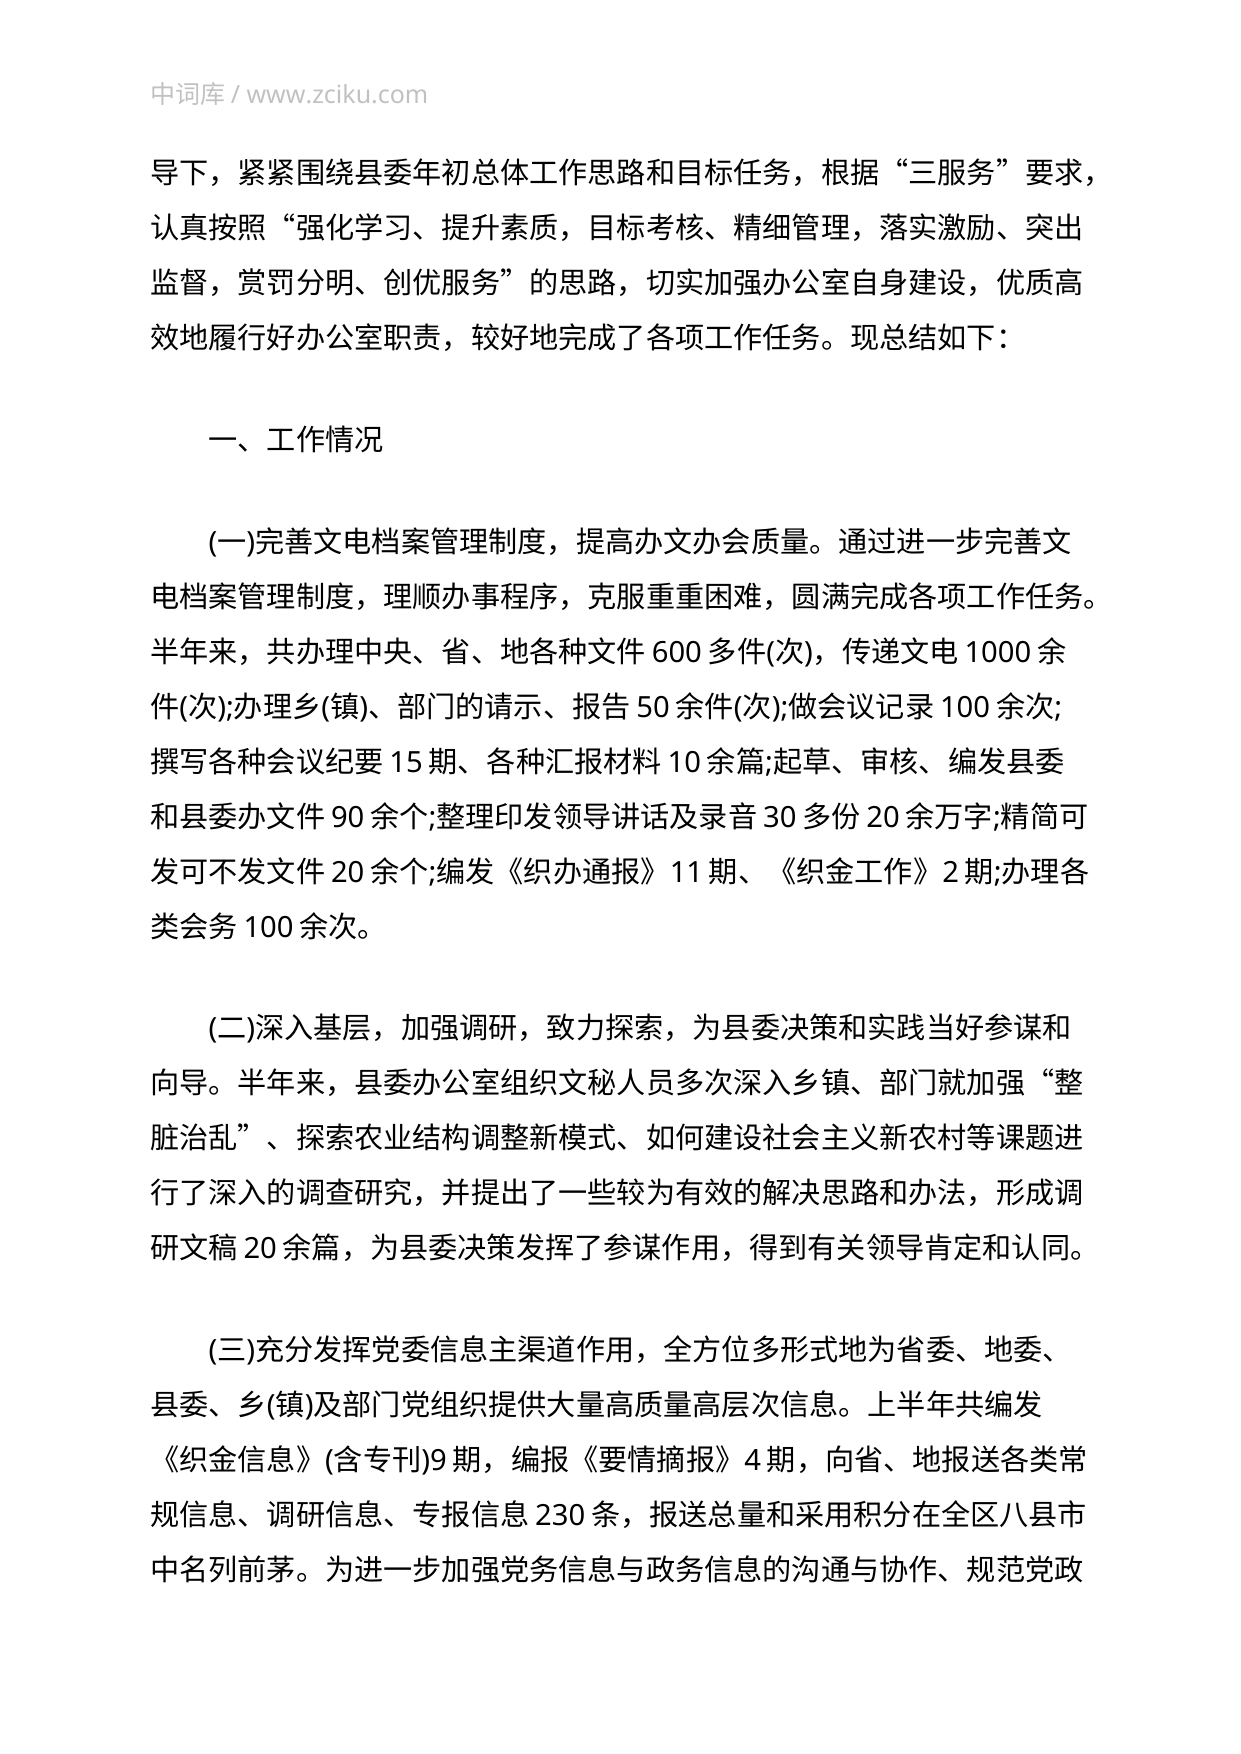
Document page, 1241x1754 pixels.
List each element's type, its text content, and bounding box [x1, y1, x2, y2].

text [150, 1327, 1090, 1589]
text (一)完善文电档案管理制度，提高办文办会质量。通过进一步完善文电档案管理制度，理顺办事程序，克服重重困难，圆满完成各项工作任务。半年来，共办理中央、省、地各种文件600多件(次)，传递文电1000余件(次);办理乡(镇)、部门的请示、报告50余件(次);做会议记录100余次;撰写各种会议纪要15期、各种汇报材料10余篇;起草、审核、编发县委和县委办文件90余个;整理印发领导讲话及录音30多份20余万字;精简可发可不发文件20余个;编发《织办通报》11期、《织金工作》2期;办理各类会务100余次。 [150, 518, 1090, 946]
text 一、工作情况 [150, 416, 1090, 459]
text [150, 150, 1090, 357]
text (二)深入基层，加强调研，致力探索，为县委决策和实践当好参谋和向导。半年来，县委办公室组织文秘人员多次深入乡镇、部门就加强“整脏治乱”、探索农业结构调整新模式、如何建设社会主义新农村等课题进行了深入的调查研究，并提出了一些较为有效的解决思路和办法，形成调研文稿20余篇，为县委决策发挥了参谋作用，得到有关领导肯定和认同。 [150, 1005, 1090, 1267]
